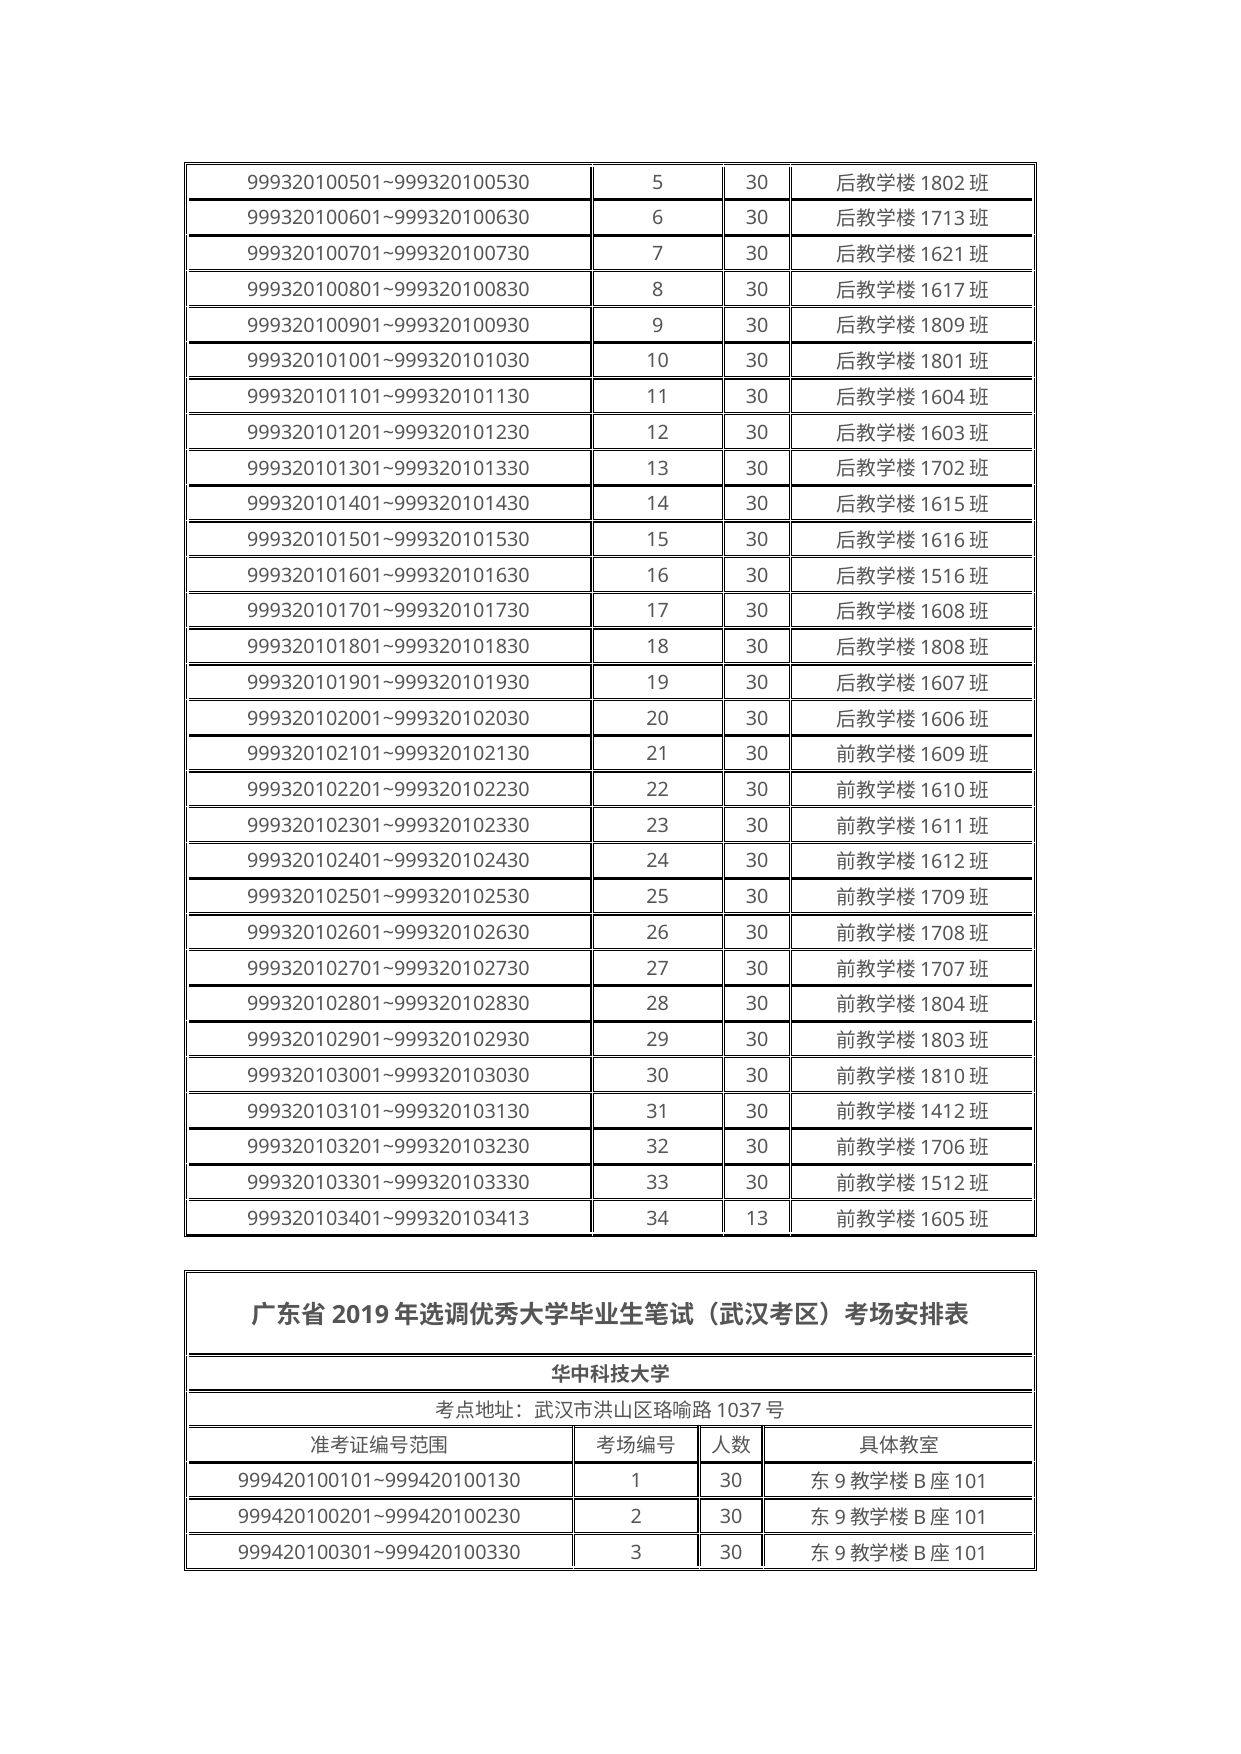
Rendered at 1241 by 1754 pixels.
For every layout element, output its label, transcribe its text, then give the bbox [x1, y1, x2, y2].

table_cell 999320102001~999320102030 [187, 698, 591, 734]
table_cell 东9教学楼B座101 [763, 1532, 1034, 1568]
table_cell 999320101201~999320101230 [187, 412, 591, 448]
table_cell 6 [594, 201, 722, 233]
table_cell 999420100101~999420100130 [185, 1461, 572, 1496]
table_cell 12 [594, 415, 722, 448]
table_cell 30 [725, 487, 789, 519]
table_cell 前教学楼1412班 [792, 1091, 1034, 1127]
table_cell 后教学楼1713班 [792, 198, 1034, 233]
table_cell 2 [575, 1500, 697, 1532]
table_cell 后教学楼1615班 [792, 484, 1035, 519]
table_cell 前教学楼1708班 [792, 912, 1034, 948]
table_cell 30 [725, 1166, 789, 1198]
table_cell 24 [594, 844, 722, 877]
table_cell 999320102201~999320102230 [185, 769, 592, 805]
table_cell 34 [592, 1201, 723, 1234]
table_cell 999420100201~999420100230 [187, 1496, 572, 1532]
table_cell 后教学楼1516班 [792, 555, 1034, 591]
table_cell 后教学楼1603班 [792, 412, 1034, 448]
table_cell 前教学楼1709班 [792, 877, 1034, 912]
table_cell 30 [723, 163, 790, 198]
table_cell 19 [594, 666, 722, 698]
table_cell 后教学楼1802班 [790, 163, 1034, 198]
table_cell 999320102601~999320102630 [187, 912, 591, 948]
table_cell 30 [725, 701, 789, 734]
table_cell 999420100301~999420100330 [187, 1532, 573, 1568]
table_cell 30 [725, 773, 789, 805]
table_cell 999320101101~999320101130 [185, 376, 592, 412]
table_cell 前教学楼1609班 [792, 734, 1034, 769]
table_cell 999320102901~999320102930 [185, 1020, 590, 1055]
table_cell 999320103401~999320103413 [187, 1198, 592, 1234]
table_cell 30 [725, 308, 789, 341]
table_cell 前教学楼1612班 [792, 841, 1034, 877]
table_cell 27 [594, 951, 722, 984]
table_cell 999320100701~999320100730 [185, 234, 590, 269]
table_cell 30 [725, 344, 789, 376]
table_cell 999320103201~999320103230 [187, 1127, 590, 1162]
table_cell 后教学楼1606班 [792, 698, 1034, 734]
table_cell 后教学楼1621班 [792, 234, 1035, 269]
table_cell 30 [725, 737, 789, 769]
table_cell 准考证编号范围 [187, 1425, 572, 1461]
table_cell 29 [594, 1023, 722, 1055]
table_cell 999320100501~999320100530 [187, 165, 592, 198]
table_cell 999320101301~999320101330 [187, 448, 591, 483]
table_cell 前教学楼1810班 [792, 1055, 1034, 1091]
table_cell 999320101701~999320101730 [187, 591, 591, 626]
table_cell 999320101801~999320101830 [185, 626, 592, 662]
table_cell 999320100601~999320100630 [187, 198, 590, 233]
table_cell 32 [594, 1130, 722, 1162]
table_cell 前教学楼1512班 [792, 1163, 1035, 1198]
table_cell 东9教学楼B座101 [765, 1461, 1035, 1496]
table_cell 28 [594, 987, 722, 1019]
table_cell 15 [594, 523, 722, 555]
table_cell 30 [725, 451, 789, 483]
table_cell 999320101601~999320101630 [187, 555, 591, 591]
table_cell 具体教室 [765, 1425, 1034, 1461]
table_cell 999320102801~999320102830 [187, 984, 590, 1019]
table_cell 后教学楼1702班 [792, 448, 1034, 483]
table_cell 17 [594, 594, 722, 626]
table_cell 21 [594, 737, 722, 769]
table_cell 后教学楼1604班 [790, 376, 1035, 412]
table_cell 前教学楼1804班 [792, 984, 1034, 1019]
table_cell 14 [594, 487, 722, 519]
table_cell 人数 [701, 1428, 761, 1461]
table_cell 30 [725, 666, 789, 698]
table_cell 30 [725, 1094, 789, 1127]
table_cell 考点地址：武汉市洪山区珞喻路1037号 [187, 1389, 1034, 1425]
table_cell 前教学楼1706班 [792, 1127, 1034, 1162]
table_cell 30 [725, 987, 789, 1019]
table_cell 30 [725, 1023, 789, 1055]
table_cell 25 [594, 880, 722, 912]
table_cell 8 [594, 272, 722, 305]
table_cell 后教学楼1607班 [792, 662, 1034, 698]
table_cell 前教学楼1803班 [792, 1020, 1035, 1055]
table_cell 23 [594, 808, 722, 841]
table_cell 999320102401~999320102430 [187, 841, 591, 877]
table_cell 30 [725, 880, 789, 912]
table_cell 7 [594, 237, 722, 269]
table_cell 30 [725, 237, 789, 269]
table_cell 30 [725, 1130, 789, 1162]
table_cell 前教学楼1707班 [792, 948, 1034, 984]
table_cell 前教学楼1610班 [790, 769, 1035, 805]
table_cell 999320101501~999320101530 [185, 519, 592, 555]
table_cell 30 [699, 1535, 763, 1568]
table_cell 30 [701, 1500, 761, 1532]
table_cell 30 [725, 594, 789, 626]
table_cell 后教学楼1809班 [792, 305, 1034, 341]
table_cell 26 [594, 916, 722, 948]
table_cell 30 [725, 201, 789, 233]
table_cell 前教学楼1605班 [790, 1198, 1034, 1234]
table_cell 华中科技大学 [187, 1353, 1034, 1389]
table_cell 30 [725, 380, 789, 412]
table_cell 18 [594, 630, 722, 662]
table_cell 30 [725, 1058, 789, 1091]
table_cell 后教学楼1616班 [790, 519, 1035, 555]
table_cell 1 [575, 1464, 697, 1496]
table_cell 30 [725, 630, 789, 662]
table_cell 30 [725, 916, 789, 948]
table_cell 30 [725, 272, 789, 305]
table_cell 31 [594, 1094, 722, 1127]
table_cell 999320100801~999320100830 [187, 269, 591, 305]
table_cell 30 [725, 523, 789, 555]
table_header 广东省2019年选调优秀大学毕业生笔试（武汉考区）考场安排表 [187, 1273, 1034, 1353]
table_cell 30 [725, 558, 789, 591]
table_cell 999320100901~999320100930 [187, 305, 591, 341]
table_cell 13 [594, 451, 722, 483]
table_cell 999320102501~999320102530 [187, 877, 590, 912]
table_cell 999320101001~999320101030 [185, 341, 590, 376]
table_cell 30 [725, 844, 789, 877]
table_cell 16 [594, 558, 722, 591]
table_cell 3 [573, 1535, 699, 1568]
table_cell 后教学楼1617班 [792, 269, 1034, 305]
table_cell 5 [592, 165, 723, 198]
table_cell 考场编号 [575, 1428, 697, 1461]
table_cell 11 [594, 380, 722, 412]
table_cell 30 [701, 1464, 761, 1496]
table_cell 20 [594, 701, 722, 734]
table_cell 999320102301~999320102330 [187, 805, 591, 841]
table_cell 30 [725, 808, 789, 841]
table_cell 9 [594, 308, 722, 341]
table_cell 999320103301~999320103330 [185, 1163, 590, 1198]
table_cell 10 [594, 344, 722, 376]
table_cell 30 [725, 951, 789, 984]
table_cell 999320103001~999320103030 [187, 1055, 591, 1091]
table_cell 22 [594, 773, 722, 805]
table_cell 后教学楼1801班 [792, 341, 1035, 376]
table_cell 东9教学楼B座101 [765, 1496, 1034, 1532]
table_cell 后教学楼1608班 [792, 591, 1034, 626]
table_cell 前教学楼1611班 [792, 805, 1034, 841]
table_cell 999320103101~999320103130 [187, 1091, 591, 1127]
table_cell 999320101401~999320101430 [185, 484, 590, 519]
table_cell 13 [723, 1198, 790, 1234]
table_cell 后教学楼1808班 [790, 626, 1035, 662]
table_cell 30 [594, 1058, 722, 1091]
table_cell 30 [725, 415, 789, 448]
table_cell 999320102701~999320102730 [187, 948, 591, 984]
table_cell 999320102101~999320102130 [187, 734, 590, 769]
table_cell 999320101901~999320101930 [187, 662, 591, 698]
table_cell 33 [594, 1166, 722, 1198]
